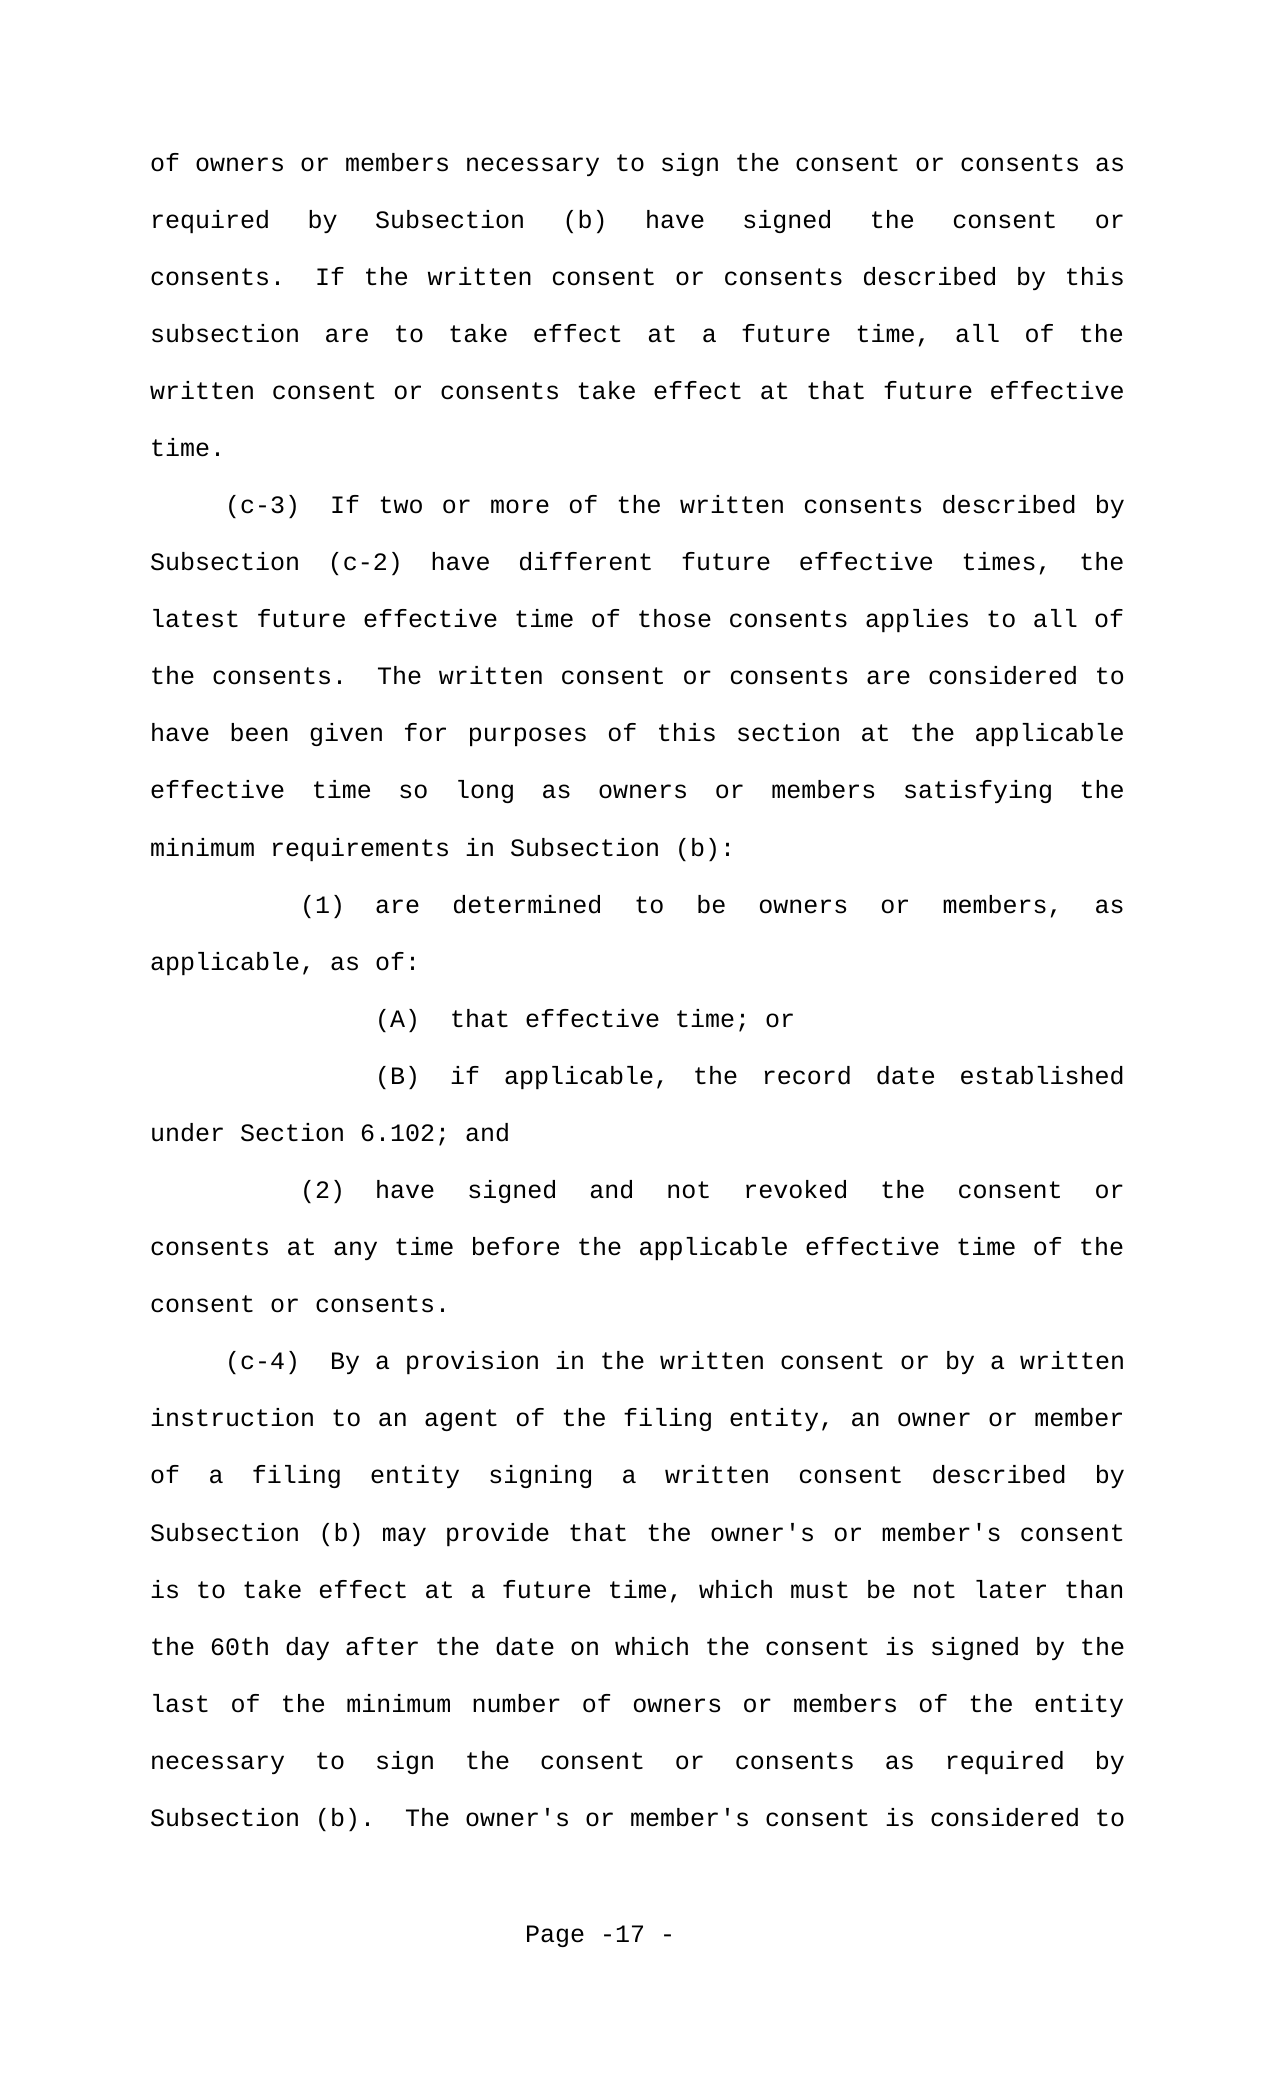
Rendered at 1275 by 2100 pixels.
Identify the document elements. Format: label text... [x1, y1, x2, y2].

text (A) that effective time; or [150, 1006, 1125, 1035]
text (2) have signed and not revoked the consent or consents at any time before the applicable effective time of the consent or consents. [150, 1177, 1125, 1320]
text (1) are determined to be owners or members, as applicable, as of: [150, 892, 1125, 978]
text (B) if applicable, the record date established under Section 6.102; and [150, 1063, 1125, 1149]
